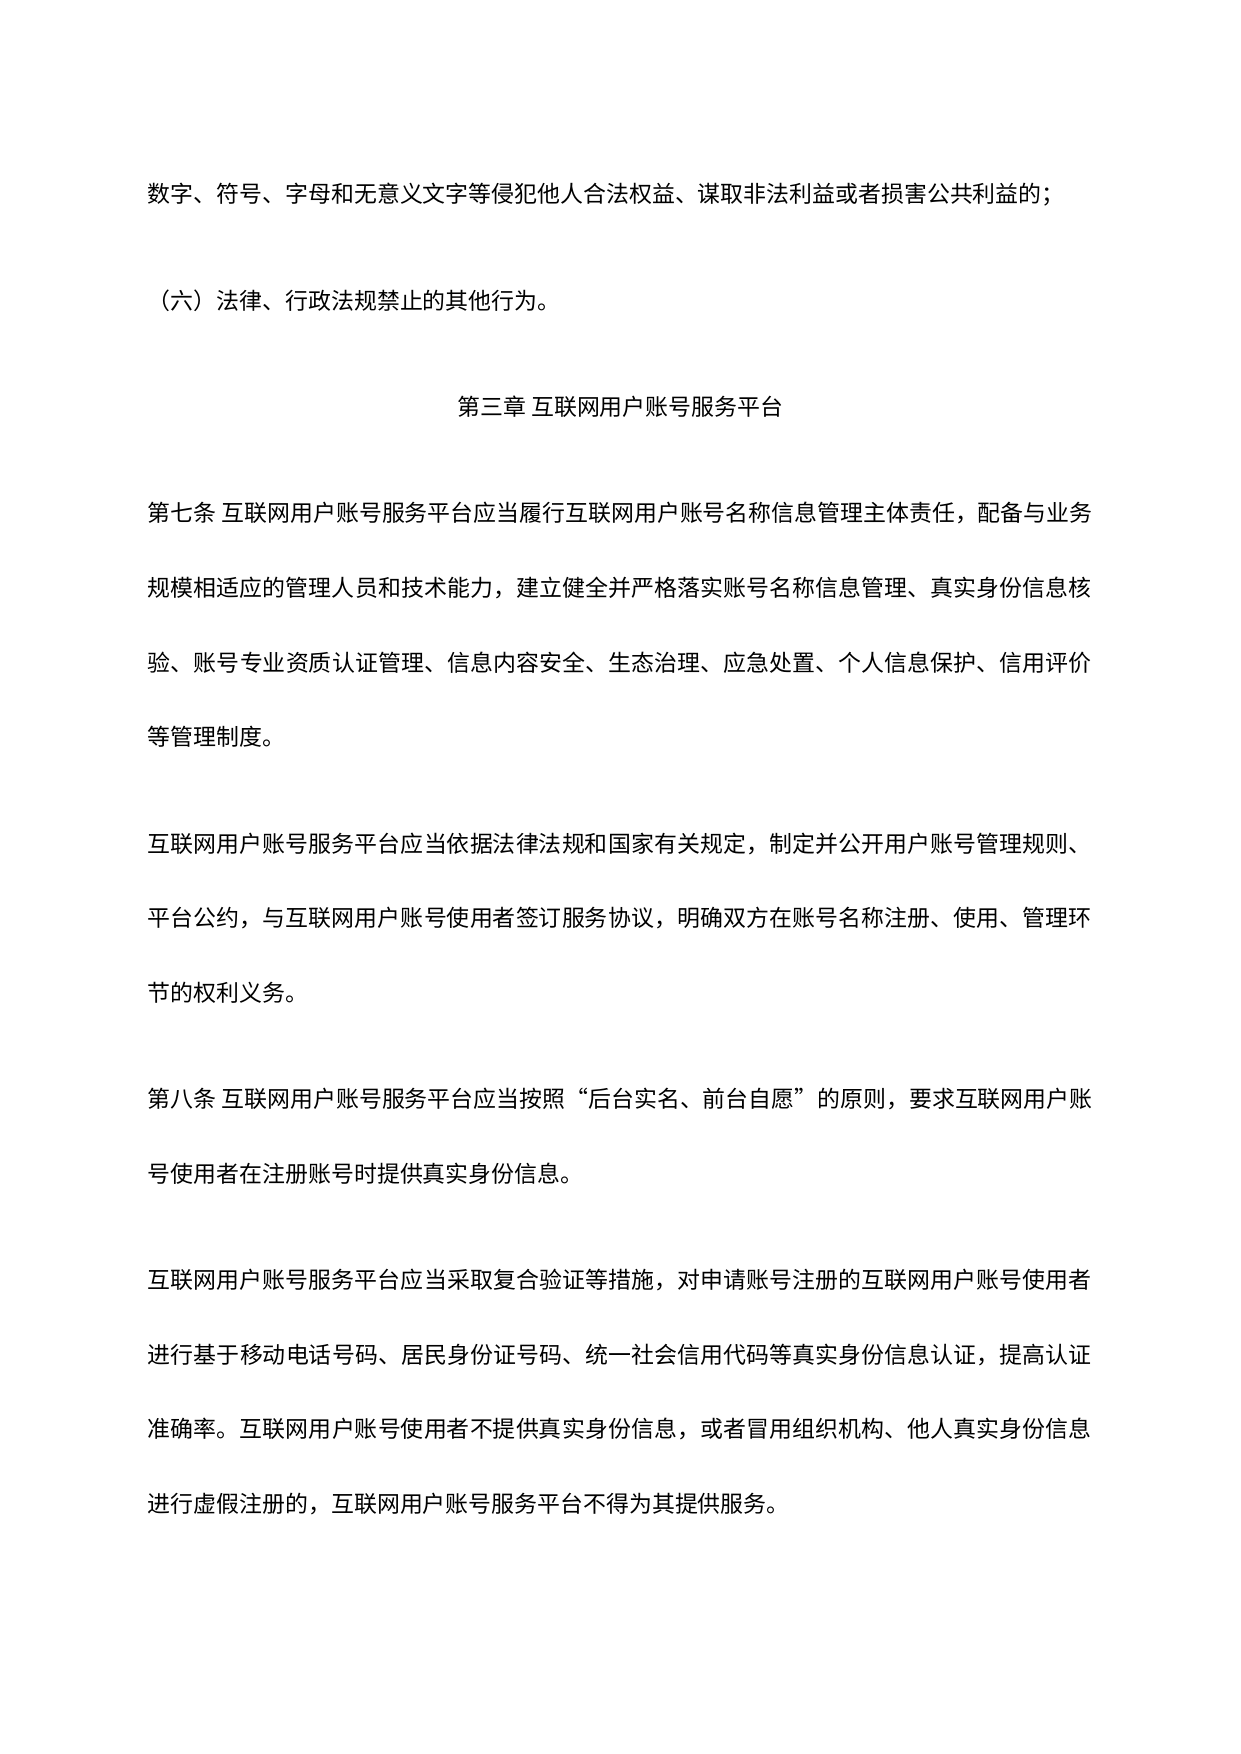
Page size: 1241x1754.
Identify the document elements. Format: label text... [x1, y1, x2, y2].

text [148, 161, 1092, 226]
text 第八条 互联网用户账号服务平台应当按照“后台实名、前台自愿”的原则，要求互联网用户账号使用者在注册账号时提供真实身份信息。 [148, 1065, 1092, 1205]
text （六）法律、行政法规禁止的其他行为。 [148, 267, 1092, 332]
text 第三章 互联网用户账号服务平台 [148, 373, 1092, 438]
text 互联网用户账号服务平台应当依据法律法规和国家有关规定，制定并公开用户账号管理规则、平台公约，与互联网用户账号使用者签订服务协议，明确双方在账号名称注册、使用、管理环节的权利义务。 [148, 809, 1092, 1024]
text 第七条 互联网用户账号服务平台应当履行互联网用户账号名称信息管理主体责任，配备与业务规模相适应的管理人员和技术能力，建立健全并严格落实账号名称信息管理、真实身份信息核验、账号专业资质认证管理、信息内容安全、生态治理、应急处置、个人信息保护、信用评价等管理制度。 [148, 479, 1092, 768]
text 互联网用户账号服务平台应当采取复合验证等措施，对申请账号注册的互联网用户账号使用者进行基于移动电话号码、居民身份证号码、统一社会信用代码等真实身份信息认证，提高认证准确率。互联网用户账号使用者不提供真实身份信息，或者冒用组织机构、他人真实身份信息进行虚假注册的，互联网用户账号服务平台不得为其提供服务。 [148, 1246, 1092, 1535]
